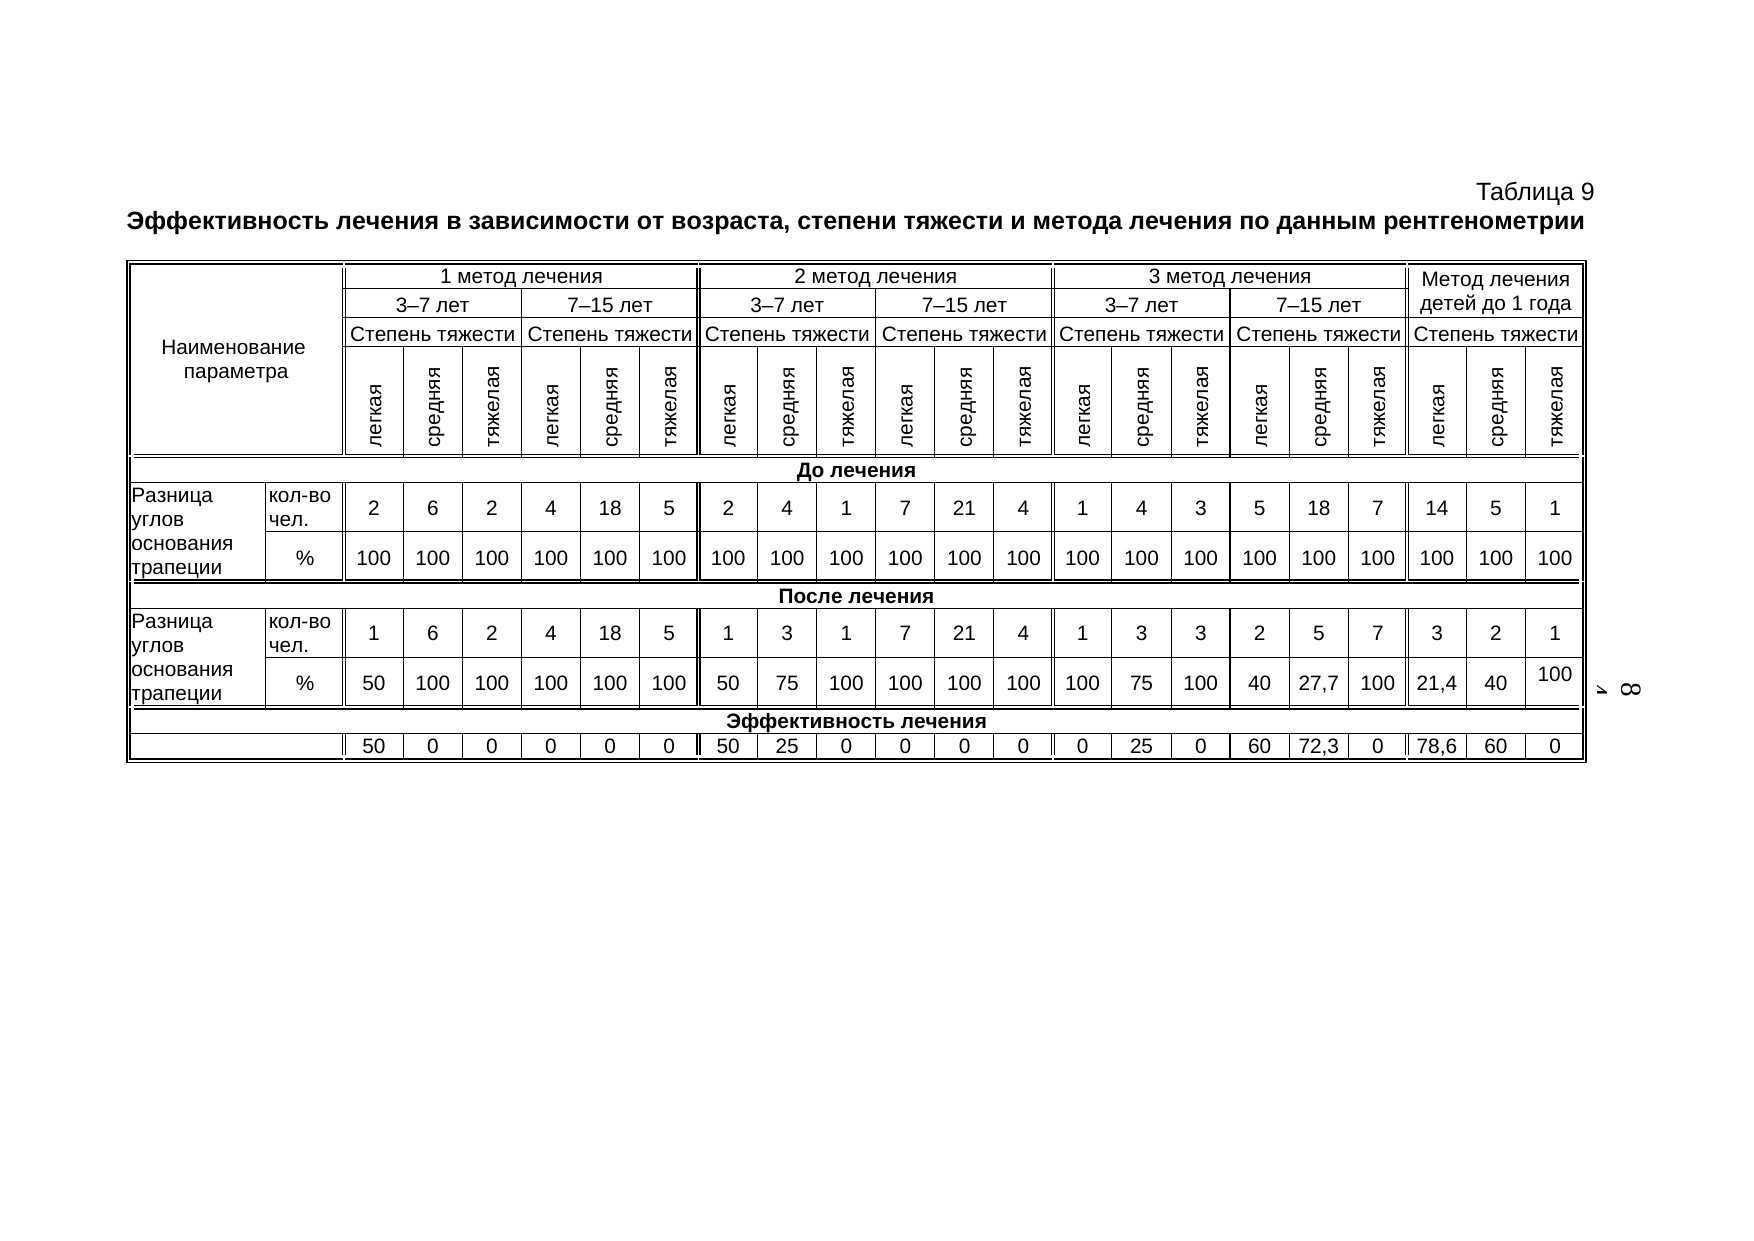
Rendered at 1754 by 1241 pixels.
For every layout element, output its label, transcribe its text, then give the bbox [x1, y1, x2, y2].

table_cell 40 [1467, 658, 1525, 705]
table_cell 0 [1172, 734, 1229, 758]
table_cell 100 [463, 532, 521, 579]
table_cell 2 [701, 483, 757, 531]
table_cell 50 [701, 658, 757, 705]
table_cell 1 [701, 609, 757, 657]
table_cell 5 [1231, 483, 1289, 531]
table_cell 100 [640, 658, 696, 705]
table_cell легкая [701, 347, 757, 454]
subtitle Таблица 9 [118, 177, 1594, 206]
table_cell средняя [404, 347, 462, 454]
table_cell После лечения [128, 579, 1584, 608]
table_cell 3 [1172, 609, 1229, 657]
table_cell 0 [1526, 734, 1582, 758]
table_cell 75 [1112, 658, 1171, 705]
table_cell средняя [1112, 347, 1171, 454]
table_cell 50 [346, 658, 403, 705]
table_cell Эффективность лечения [128, 705, 1584, 733]
table_cell 3 [1172, 483, 1229, 531]
table_header Наименование параметра [128, 261, 344, 454]
table_cell 4 [522, 483, 580, 531]
table_cell 2 [346, 483, 403, 531]
table_header 3 метод лечения [1053, 261, 1407, 288]
table_cell 100 [1231, 532, 1289, 579]
table_cell 7–15 лет [1231, 289, 1405, 317]
table_cell 100 [1526, 532, 1582, 579]
table_cell 5 [1290, 609, 1348, 657]
table_cell [131, 734, 344, 758]
table_cell тяжелая [1172, 347, 1229, 454]
table_cell 72,3 [1290, 734, 1348, 758]
table_cell кол-во чел. [266, 483, 342, 531]
table_cell 21,4 [1409, 658, 1466, 705]
table_cell тяжелая [994, 347, 1051, 454]
table_cell 1 [817, 483, 875, 531]
table_cell 100 [1526, 658, 1582, 705]
table_cell 0 [581, 734, 639, 758]
table_cell 78,6 [1407, 734, 1466, 758]
table_cell 75 [758, 658, 816, 705]
table_cell 1 [346, 609, 403, 657]
table_cell 2 [463, 609, 521, 657]
table_cell легкая [1409, 347, 1466, 454]
table_cell 0 [463, 734, 521, 758]
table_cell средняя [758, 347, 816, 454]
table_header 1 метод лечения [344, 264, 698, 288]
table_cell % [266, 532, 342, 579]
table_cell 100 [1172, 658, 1229, 705]
table_cell 5 [640, 483, 696, 531]
table_cell легкая [522, 347, 580, 454]
table_cell 100 [404, 658, 462, 705]
table_cell средняя [935, 347, 993, 454]
table_cell До лечения [128, 454, 1584, 482]
table_cell 18 [581, 609, 639, 657]
table_cell 100 [817, 658, 875, 705]
table_cell 100 [581, 532, 639, 579]
table_cell 100 [701, 532, 757, 579]
table_cell 7–15 лет [876, 289, 1051, 317]
table_cell 100 [876, 532, 934, 579]
table_cell 100 [876, 658, 934, 705]
table_cell Степень тяжести [1409, 318, 1582, 346]
table_cell 14 [1409, 483, 1466, 531]
table_cell 0 [640, 734, 698, 758]
table_cell тяжелая [817, 347, 875, 454]
table_cell 6 [404, 609, 462, 657]
table_cell 100 [758, 532, 816, 579]
table_cell Степень тяжести [701, 318, 875, 346]
table_cell 100 [463, 658, 521, 705]
table_cell Степень тяжести [1231, 318, 1405, 346]
table_cell 3–7 лет [1055, 289, 1229, 317]
table_cell 7 [1349, 483, 1405, 531]
table_cell 50 [344, 734, 403, 758]
table_cell 100 [1349, 532, 1405, 579]
table_cell 7 [1349, 609, 1405, 657]
table_cell 100 [1290, 532, 1348, 579]
table_cell 0 [404, 734, 462, 758]
table_cell 100 [1055, 532, 1111, 579]
table_cell 2 [463, 483, 521, 531]
table_cell 1 [1055, 483, 1111, 531]
table_cell 5 [640, 609, 696, 657]
table_cell 3 [1409, 609, 1466, 657]
table_cell 100 [817, 532, 875, 579]
table_cell 60 [1467, 734, 1525, 758]
table_cell легкая [346, 347, 403, 454]
table_cell 1 [1526, 609, 1582, 657]
table_cell тяжелая [1526, 347, 1582, 454]
table_cell 40 [1231, 658, 1289, 705]
table_cell 0 [935, 734, 993, 758]
table_cell 100 [1172, 532, 1229, 579]
table_cell 100 [1467, 532, 1525, 579]
table_cell 0 [876, 734, 934, 758]
table_cell 60 [1231, 734, 1289, 758]
table_cell 0 [994, 734, 1053, 758]
table_cell тяжелая [1349, 347, 1405, 454]
table_cell % [266, 658, 342, 705]
table_cell 0 [817, 734, 875, 758]
table_header 2 метод лечения [699, 261, 1053, 288]
table_cell Степень тяжести [876, 318, 1051, 346]
table_cell 100 [994, 658, 1051, 705]
table_cell 21 [935, 609, 993, 657]
table_cell 1 [1055, 609, 1111, 657]
table_cell 2 [1231, 609, 1289, 657]
table_cell 25 [1112, 734, 1171, 758]
table_cell 7 [876, 609, 934, 657]
table_cell 0 [1349, 734, 1407, 758]
table_cell 4 [758, 483, 816, 531]
table_cell 4 [994, 609, 1051, 657]
table_cell 3 [758, 609, 816, 657]
table_cell тяжелая [640, 347, 696, 454]
table_cell 21 [935, 483, 993, 531]
table_cell средняя [1467, 347, 1525, 454]
table_cell 25 [758, 734, 816, 758]
table_cell 27,7 [1290, 658, 1348, 705]
table_cell 1 [817, 609, 875, 657]
text Эффективность лечения в зависимости от возраста, степени тяжести и метода лечения по данным рентгенометрии [118, 206, 1594, 235]
table_cell средняя [581, 347, 639, 454]
table_cell 100 [935, 658, 993, 705]
table_cell 3 [1112, 609, 1171, 657]
table_cell 1 [1526, 483, 1582, 531]
table_cell 100 [581, 658, 639, 705]
table_cell 4 [522, 609, 580, 657]
table_cell 4 [1112, 483, 1171, 531]
table_cell 18 [581, 483, 639, 531]
table_cell легкая [1231, 347, 1289, 454]
table_cell 0 [1053, 734, 1111, 758]
table_cell легкая [876, 347, 934, 454]
table_cell 5 [1467, 483, 1525, 531]
table_cell 100 [1055, 658, 1111, 705]
table_cell 100 [404, 532, 462, 579]
table_cell тяжелая [463, 347, 521, 454]
table_cell 18 [1290, 483, 1348, 531]
table_cell Разница углов основания трапеции [131, 609, 265, 705]
table_cell Степень тяжести [1055, 318, 1229, 346]
table_cell 50 [699, 734, 757, 758]
table_cell 7–15 лет [522, 289, 696, 317]
table_cell 6 [404, 483, 462, 531]
table_cell 0 [522, 734, 580, 758]
table_cell 100 [1112, 532, 1171, 579]
table_cell Степень тяжести [522, 318, 696, 346]
table_cell кол-во чел. [266, 609, 342, 657]
table_cell 100 [346, 532, 403, 579]
table_cell 100 [994, 532, 1051, 579]
table_cell 100 [640, 532, 696, 579]
table_cell Разница углов основания трапеции [131, 483, 265, 579]
table_cell средняя [1290, 347, 1348, 454]
table_cell легкая [1055, 347, 1111, 454]
table_cell 3–7 лет [346, 289, 521, 317]
table_cell 2 [1467, 609, 1525, 657]
table_cell Степень тяжести [346, 318, 521, 346]
table_cell 4 [994, 483, 1051, 531]
table_cell 7 [876, 483, 934, 531]
table_cell 100 [522, 532, 580, 579]
table_cell 3–7 лет [701, 289, 875, 317]
table_header Метод лечения детей до 1 года [1407, 264, 1582, 317]
table_cell 100 [522, 658, 580, 705]
table_cell 100 [1409, 532, 1466, 579]
table_cell 100 [935, 532, 993, 579]
table_cell 100 [1349, 658, 1405, 705]
